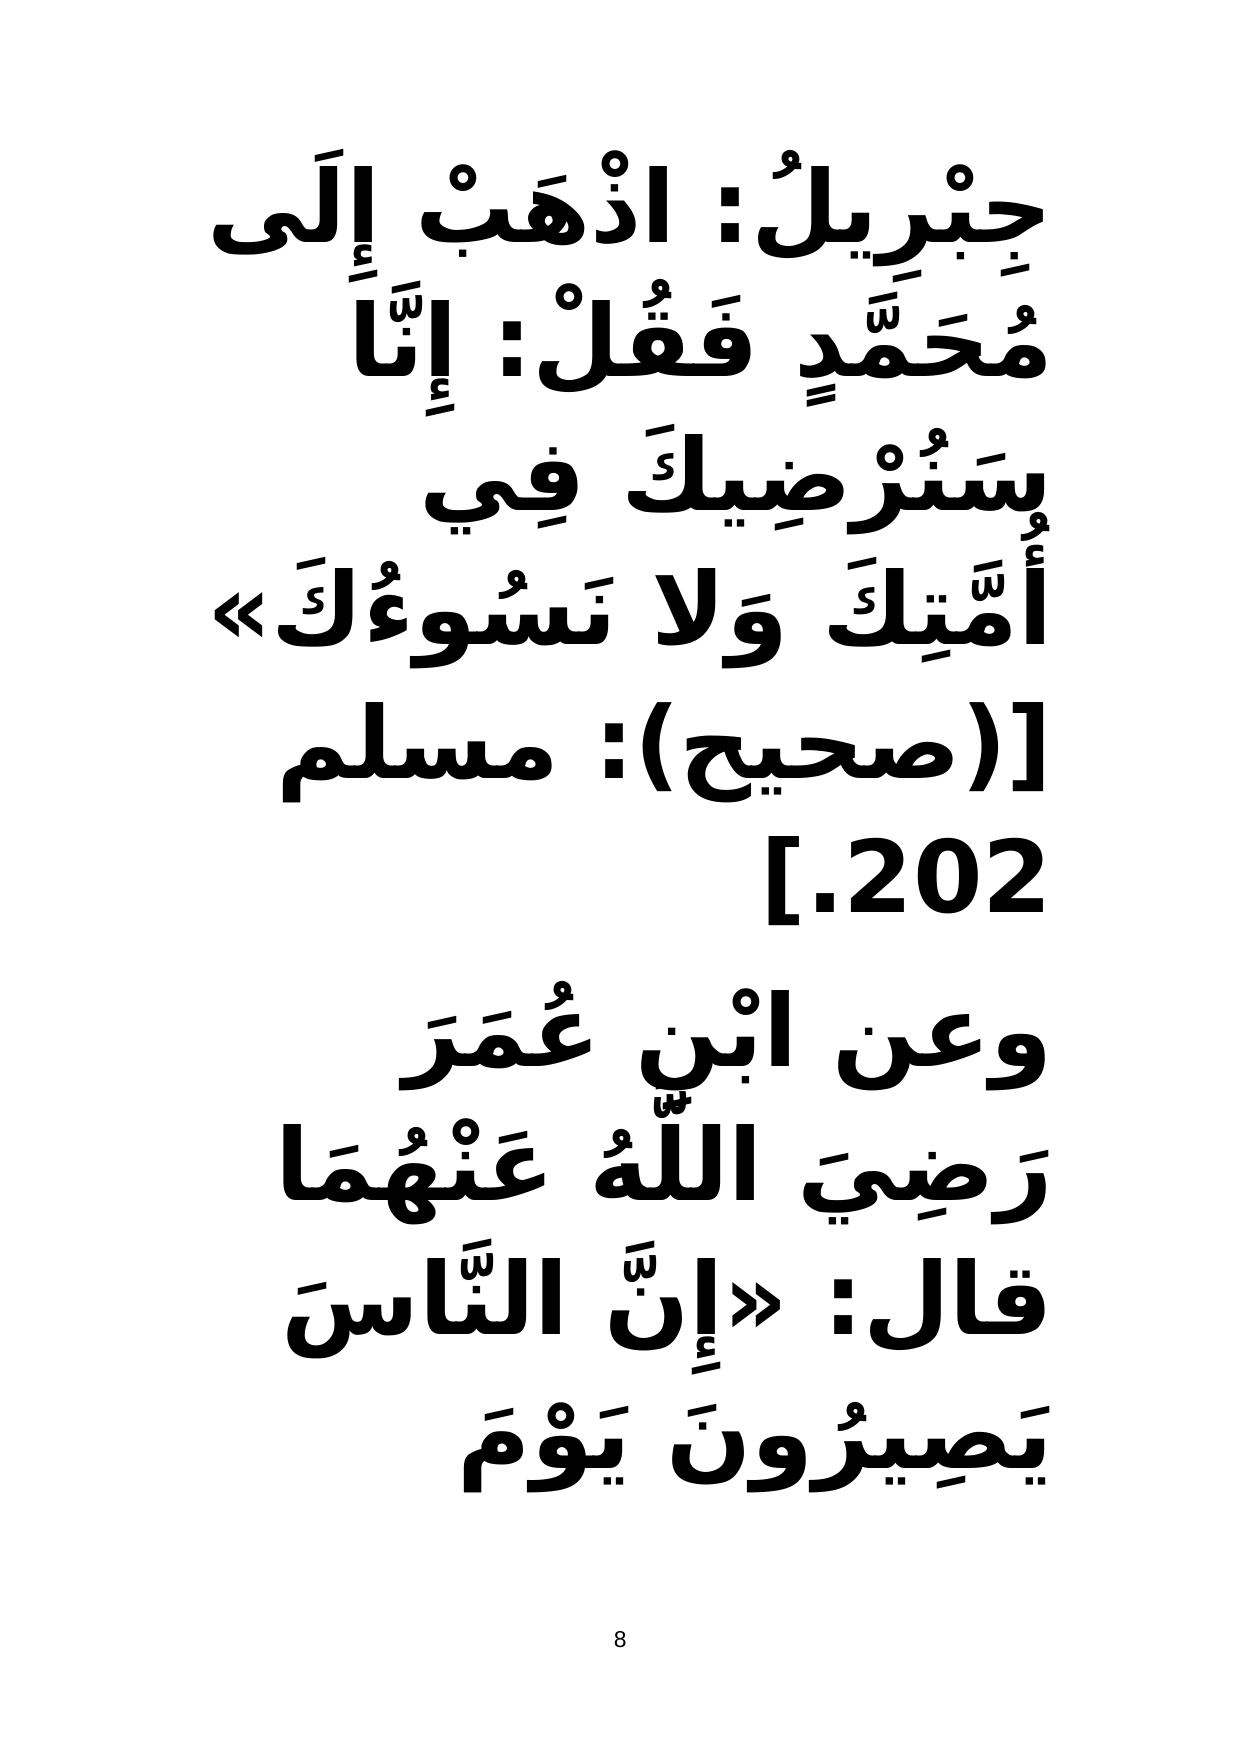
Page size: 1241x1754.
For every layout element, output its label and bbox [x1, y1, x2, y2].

text [187, 974, 1053, 1492]
text [187, 150, 1053, 936]
